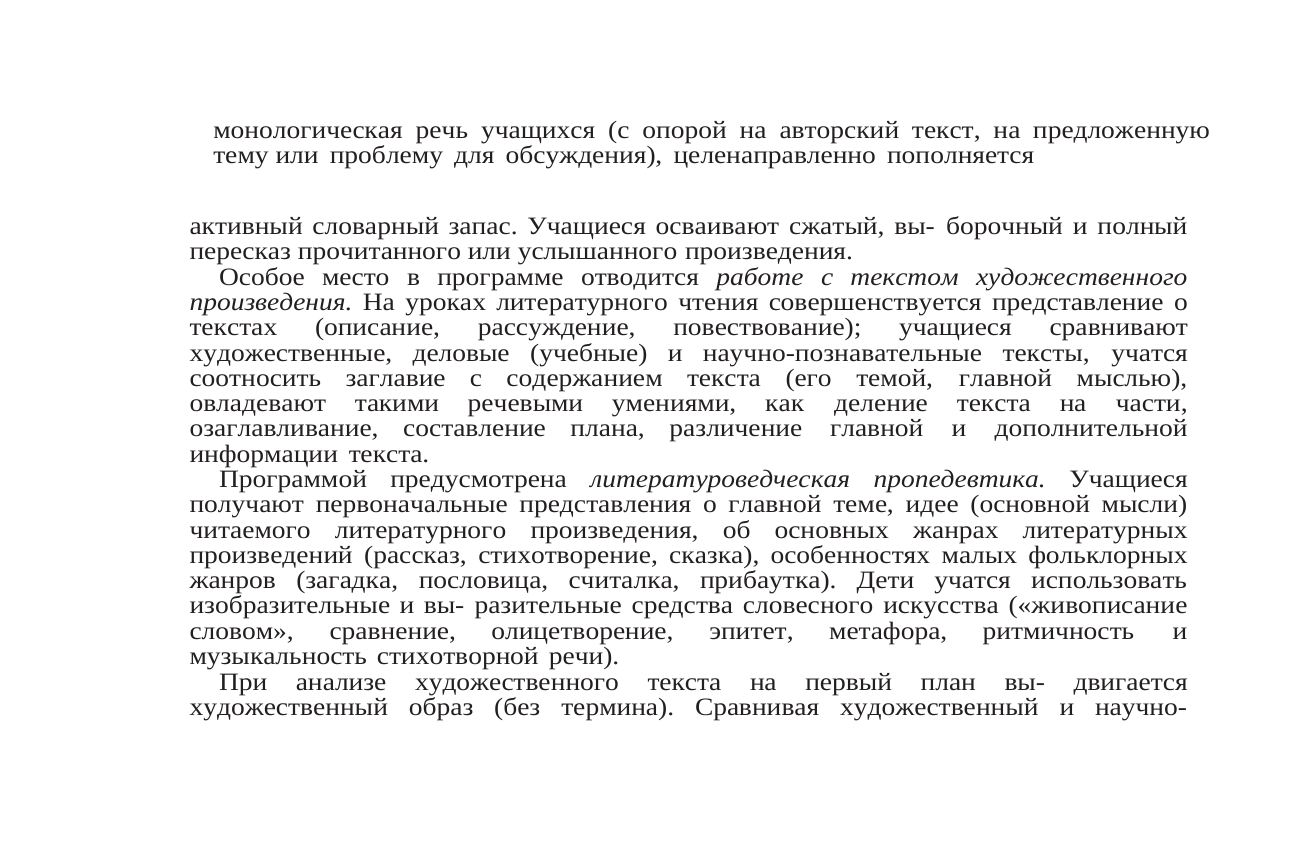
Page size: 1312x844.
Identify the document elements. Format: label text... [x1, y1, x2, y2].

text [189, 670, 1187, 721]
text Особое место в программе отводится работе с текстом художественного произведения. На уроках литературного чтения совершенствуется представление о текстах (описание, рассуждение, повествование); учащиеся сравнивают художественные, деловые (учебные) и научно-познавательные тексты, учатся соотносить заглавие с содержанием текста (его темой, главной мыслью), овладевают такими речевыми умениями, как деление текста на части, озаглавливание, составление плана, различение главной и дополнительной информации текста. [189, 265, 1187, 468]
text Программой предусмотрена литературоведческая пропедевтика. Учащиеся получают первоначальные представления о главной теме, идее (основной мысли) читаемого литературного произведения, об основных жанрах литературных произведений (рассказ, стихотворение, сказка), особенностях малых фольклорных жанров (загадка, пословица, считалка, прибаутка). Дети учатся использовать изобразительные и вы- разительные средства словесного искусства («живописание словом», сравнение, олицетворение, эпитет, метафора, ритмичность и музыкальность стихотворной речи). [189, 468, 1187, 670]
text активный словарный запас. Учащиеся осваивают сжатый, вы- борочный и полный пересказ прочитанного или услышанного произведения. [189, 215, 1187, 265]
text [213, 118, 1211, 169]
